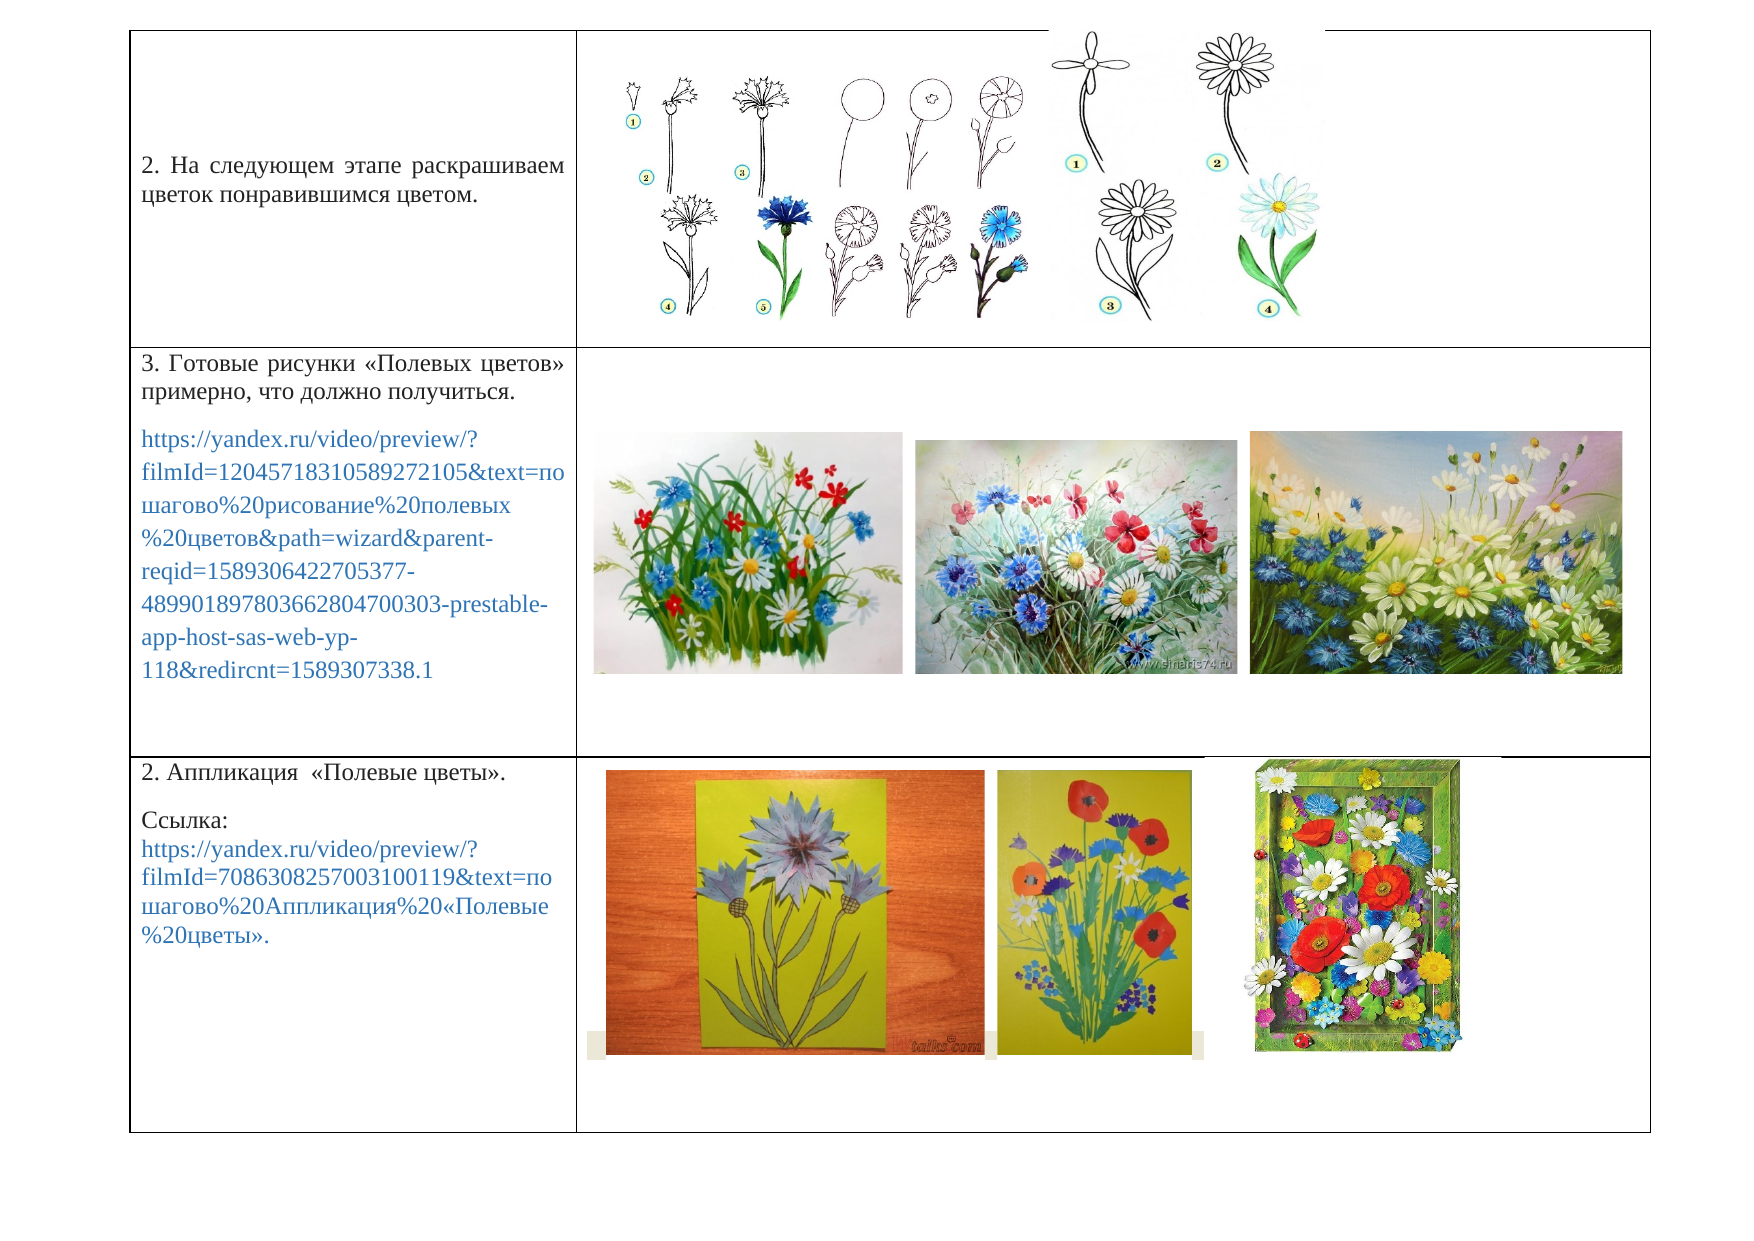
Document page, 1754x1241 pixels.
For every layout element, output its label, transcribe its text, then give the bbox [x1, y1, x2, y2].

picture [1048, 30, 1326, 322]
picture [1249, 431, 1623, 674]
table_cell 3. Готовые рисунки «Полевых цветов» примерно, что должно получиться. https://yandex.ru/video/preview/?filmId=12045718310589272105&text=пошагово%20рисование%20полевых%20цветов&path=wizard&parent-reqid=1589306422705377-489901897803662804700303-prestable-app-host-sas-web-yp-118&redircnt=1589307338.1 [131, 348, 576, 756]
picture [1204, 757, 1502, 1055]
picture [606, 770, 985, 1055]
picture [821, 74, 1031, 322]
picture [915, 440, 1238, 674]
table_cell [131, 758, 576, 1132]
picture [997, 770, 1192, 1055]
table_cell 2. На следующем этапе раскрашиваем цветок понравившимся цветом. [131, 31, 576, 347]
table_cell [577, 348, 1650, 756]
picture [624, 76, 815, 322]
picture [593, 432, 903, 674]
table_cell [577, 31, 1650, 347]
table_cell [577, 758, 1650, 1132]
